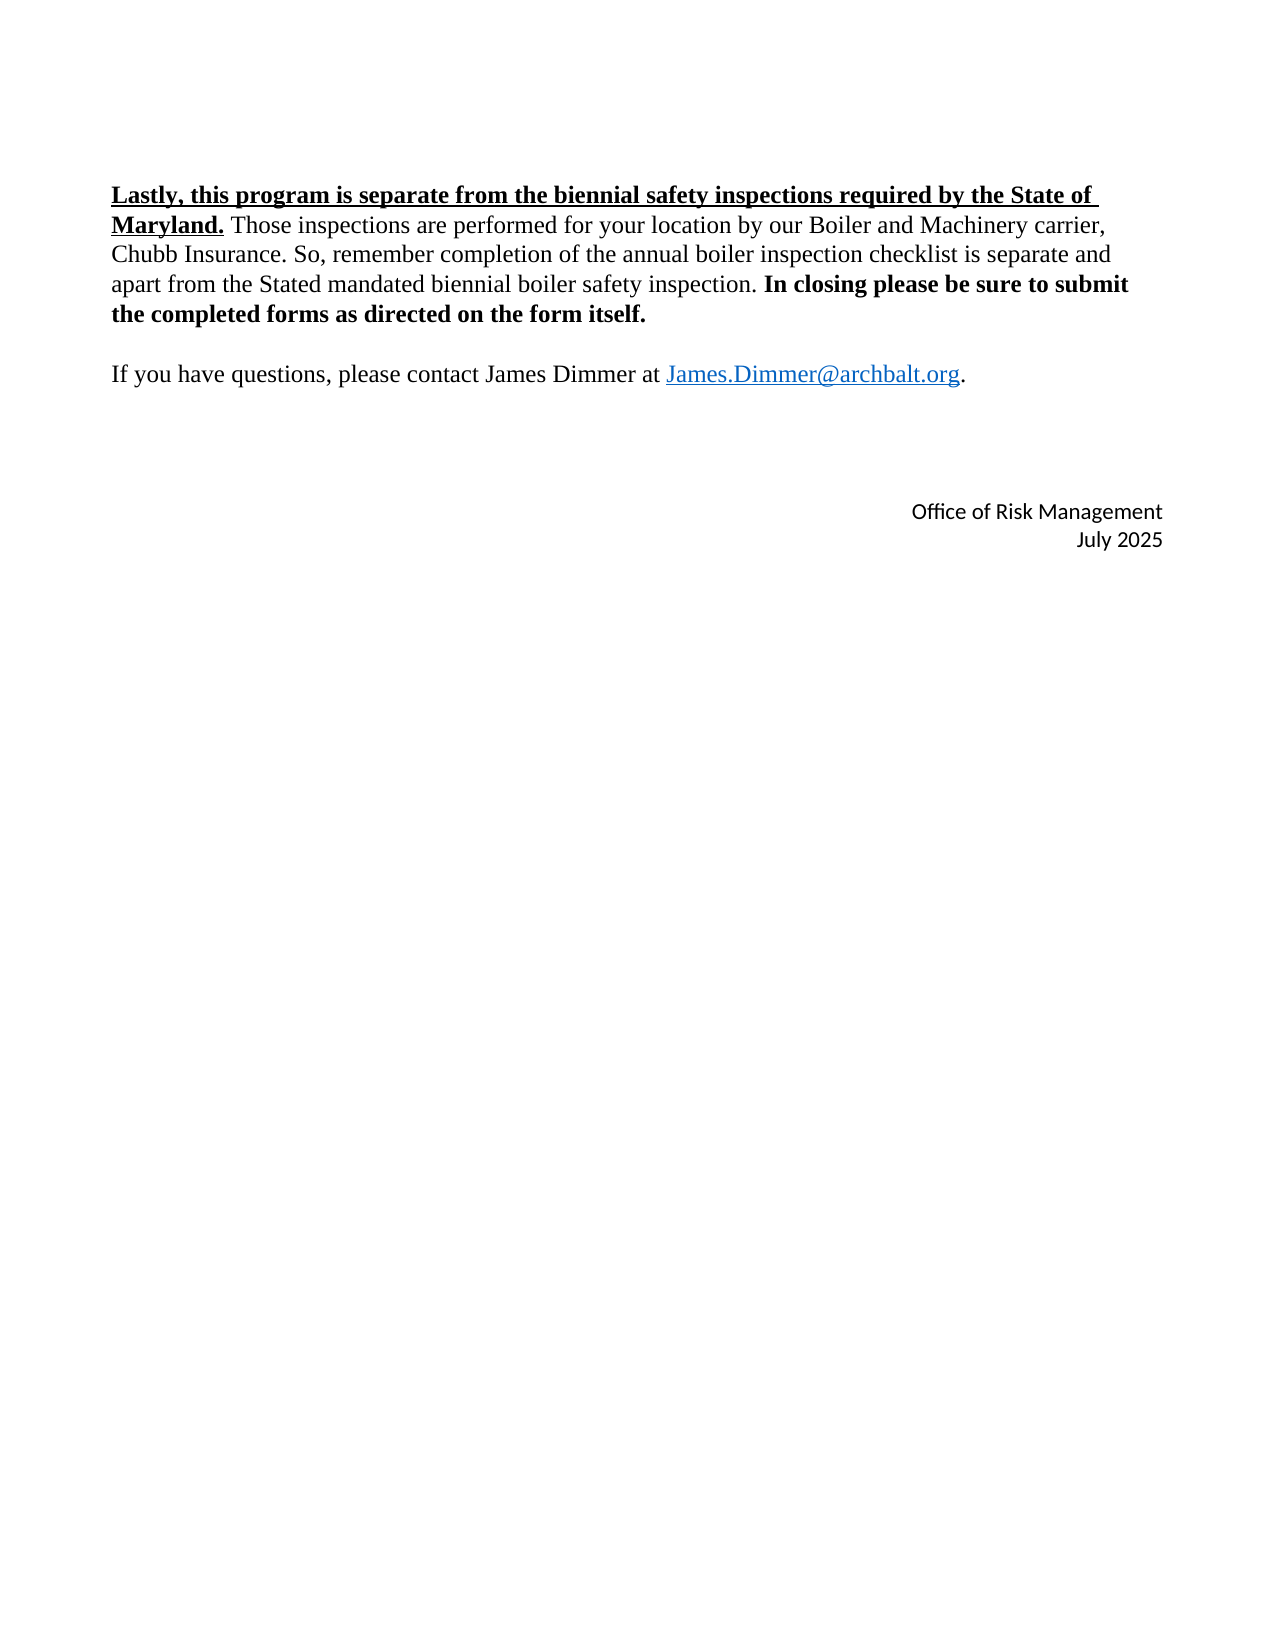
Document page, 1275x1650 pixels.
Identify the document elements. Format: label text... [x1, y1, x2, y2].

text July 2025 [100, 525, 1163, 553]
text Lastly, this program is separate from the biennial safety inspections required by the State of Maryland. Those inspections are performed for your location by our Boiler and Machinery carrier, Chubb Insurance. So, remember completion of the annual boiler inspection checklist is separate and apart from the Stated mandated biennial boiler safety inspection. In closing please be sure to submit the completed forms as directed on the form itself. [111, 180, 1145, 327]
text Office of Risk Management [100, 497, 1163, 525]
text If you have questions, please contact James Dimmer at James.Dimmer@archbalt.org. [111, 359, 1175, 388]
